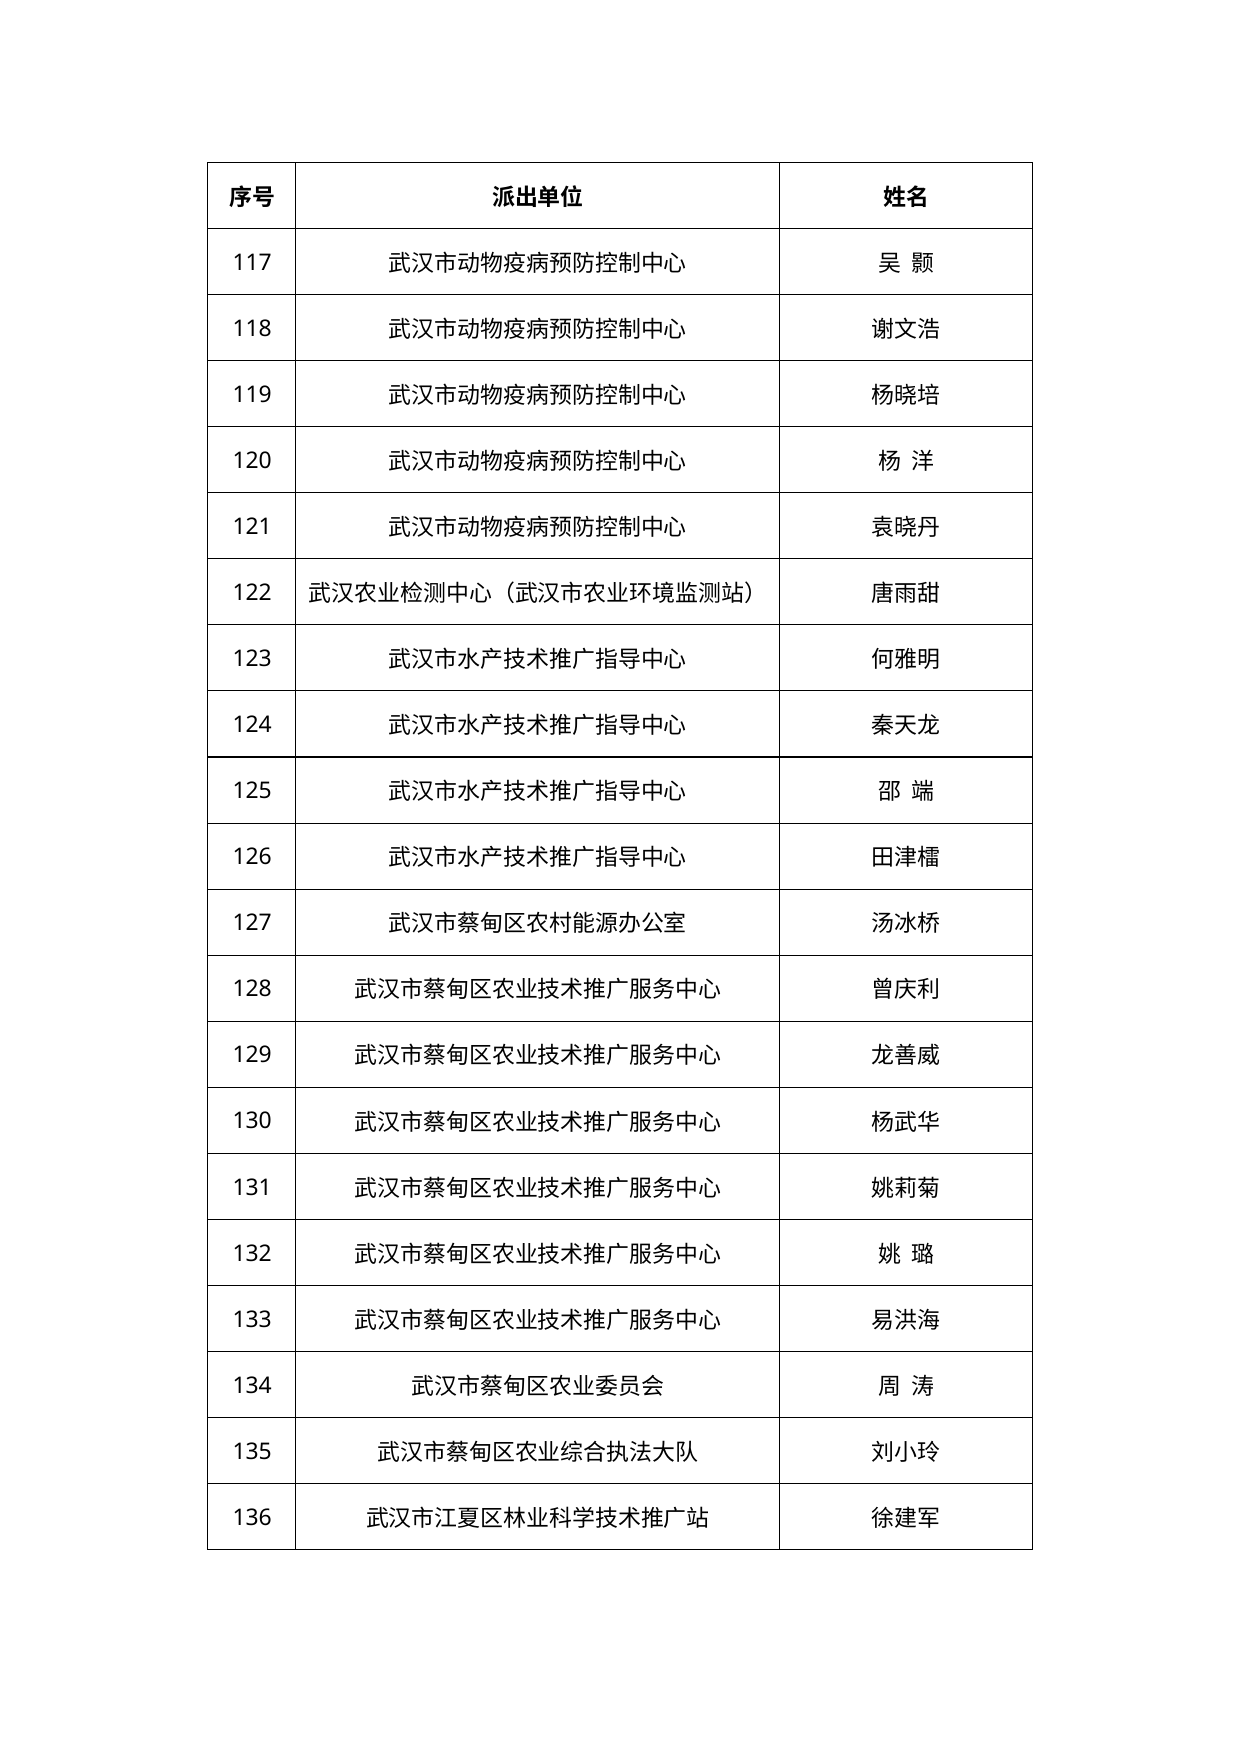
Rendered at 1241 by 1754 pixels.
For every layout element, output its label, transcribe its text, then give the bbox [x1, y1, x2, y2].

table_cell 130 [208, 1088, 295, 1153]
table_cell 田津檑 [780, 824, 1032, 888]
table_cell 122 [208, 559, 295, 624]
table_cell 武汉市蔡甸区农业技术推广服务中心 [296, 1154, 779, 1219]
table_cell 武汉市水产技术推广指导中心 [296, 758, 779, 822]
table_cell 136 [208, 1484, 295, 1549]
table_cell 117 [208, 229, 295, 294]
table_cell 武汉市动物疫病预防控制中心 [296, 361, 779, 426]
table_cell 128 [208, 956, 295, 1021]
table_cell 武汉市蔡甸区农村能源办公室 [296, 890, 779, 954]
table_cell 125 [208, 758, 295, 822]
table_cell 127 [208, 890, 295, 954]
table_cell 武汉市蔡甸区农业委员会 [296, 1352, 779, 1417]
table_cell 武汉市动物疫病预防控制中心 [296, 295, 779, 360]
table_cell 袁晓丹 [780, 493, 1032, 558]
table_cell 易洪海 [780, 1286, 1032, 1351]
table_cell 133 [208, 1286, 295, 1351]
table_cell 刘小玲 [780, 1418, 1032, 1483]
table_cell 132 [208, 1220, 295, 1285]
table_cell 武汉市水产技术推广指导中心 [296, 691, 779, 756]
table_header 姓名 [780, 163, 1032, 228]
table_cell 邵 端 [780, 758, 1032, 822]
table_cell 吴 颢 [780, 229, 1032, 294]
table_cell 徐建军 [780, 1484, 1032, 1549]
table_cell 杨晓培 [780, 361, 1032, 426]
table_cell 武汉市动物疫病预防控制中心 [296, 493, 779, 558]
table_cell 129 [208, 1022, 295, 1087]
table_cell 杨 洋 [780, 427, 1032, 492]
table_cell 武汉市水产技术推广指导中心 [296, 625, 779, 690]
table_cell 唐雨甜 [780, 559, 1032, 624]
table_cell 姚 璐 [780, 1220, 1032, 1285]
table_header 序号 [208, 163, 295, 228]
table_cell 武汉市动物疫病预防控制中心 [296, 427, 779, 492]
table_cell 秦天龙 [780, 691, 1032, 756]
table_cell 武汉农业检测中心（武汉市农业环境监测站） [296, 559, 779, 624]
table_cell 杨武华 [780, 1088, 1032, 1153]
table_cell 134 [208, 1352, 295, 1417]
table_cell 120 [208, 427, 295, 492]
table_cell 姚莉菊 [780, 1154, 1032, 1219]
table_cell 武汉市江夏区林业科学技术推广站 [296, 1484, 779, 1549]
table_cell 汤冰桥 [780, 890, 1032, 954]
table_cell 131 [208, 1154, 295, 1219]
table_cell 武汉市蔡甸区农业技术推广服务中心 [296, 1286, 779, 1351]
table_cell 武汉市蔡甸区农业技术推广服务中心 [296, 1088, 779, 1153]
table_cell 武汉市水产技术推广指导中心 [296, 824, 779, 888]
table_cell 武汉市蔡甸区农业技术推广服务中心 [296, 956, 779, 1021]
table_cell 曾庆利 [780, 956, 1032, 1021]
table_cell 118 [208, 295, 295, 360]
table_cell 周 涛 [780, 1352, 1032, 1417]
table_cell 121 [208, 493, 295, 558]
table_header 派出单位 [296, 163, 779, 228]
table_cell 龙善威 [780, 1022, 1032, 1087]
table_cell 126 [208, 824, 295, 888]
table_cell 123 [208, 625, 295, 690]
table_cell 何雅明 [780, 625, 1032, 690]
table_cell 119 [208, 361, 295, 426]
table_cell 124 [208, 691, 295, 756]
table_cell 谢文浩 [780, 295, 1032, 360]
table_cell 武汉市动物疫病预防控制中心 [296, 229, 779, 294]
table_cell 135 [208, 1418, 295, 1483]
table_cell 武汉市蔡甸区农业技术推广服务中心 [296, 1022, 779, 1087]
table_cell 武汉市蔡甸区农业技术推广服务中心 [296, 1220, 779, 1285]
table_cell 武汉市蔡甸区农业综合执法大队 [296, 1418, 779, 1483]
